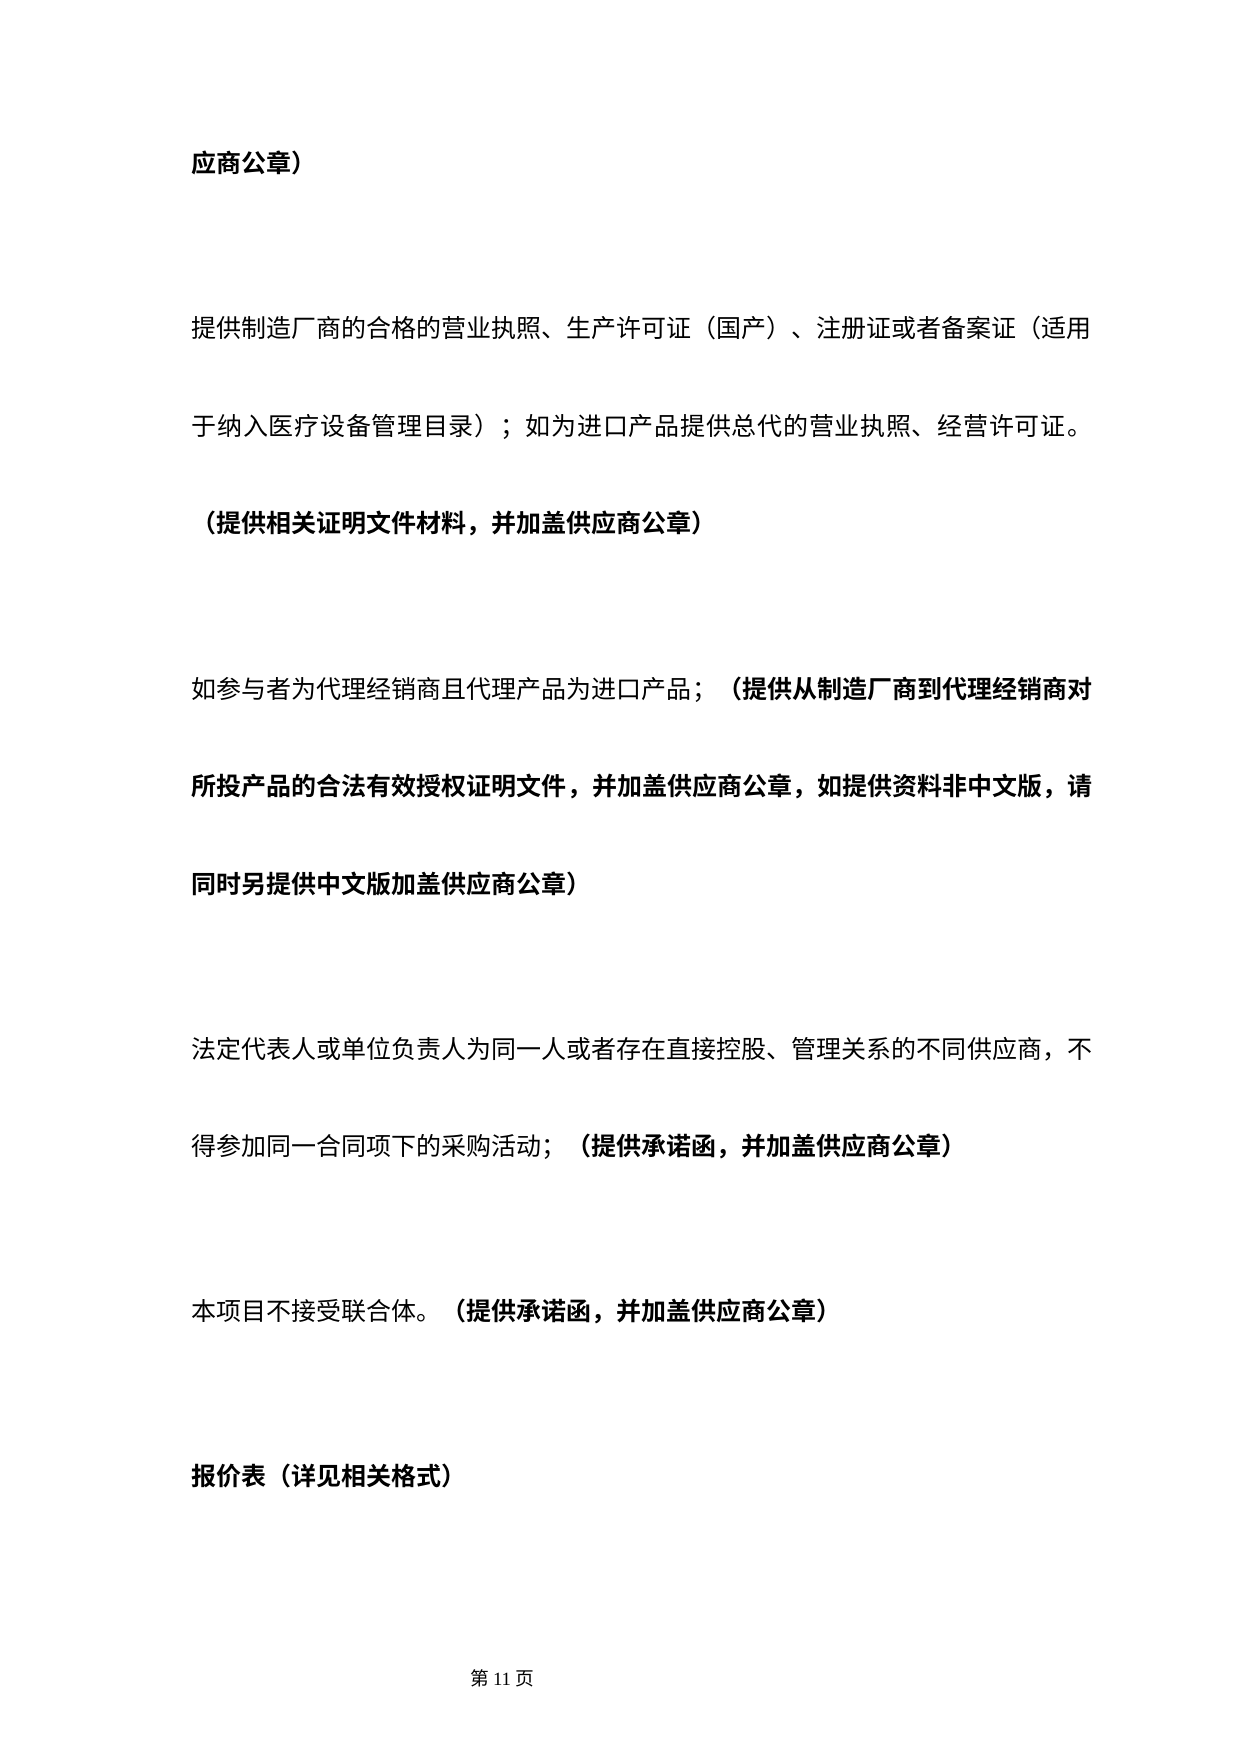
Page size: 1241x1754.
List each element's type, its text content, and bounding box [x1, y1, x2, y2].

list 如参与者为代理经销商且代理产品为进口产品；（提供从制造厂商到代理经销商对所投产品的合法有效授权证明文件，并加盖供应商公章，如提供资料非中文版，请同时另提供中文版加盖供应商公章） [191, 655, 1092, 915]
list 提供制造厂商的合格的营业执照、生产许可证（国产）、注册证或者备案证（适用于纳入医疗设备管理目录）；如为进口产品提供总代的营业执照、经营许可证。（提供相关证明文件材料，并加盖供应商公章） [191, 294, 1092, 554]
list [191, 129, 1092, 194]
list 本项目不接受联合体。（提供承诺函，并加盖供应商公章） [191, 1277, 1092, 1342]
list 法定代表人或单位负责人为同一人或者存在直接控股、管理关系的不同供应商，不得参加同一合同项下的采购活动；（提供承诺函，并加盖供应商公章） [191, 1015, 1092, 1177]
list 报价表（详见相关格式） [148, 1442, 1092, 1507]
